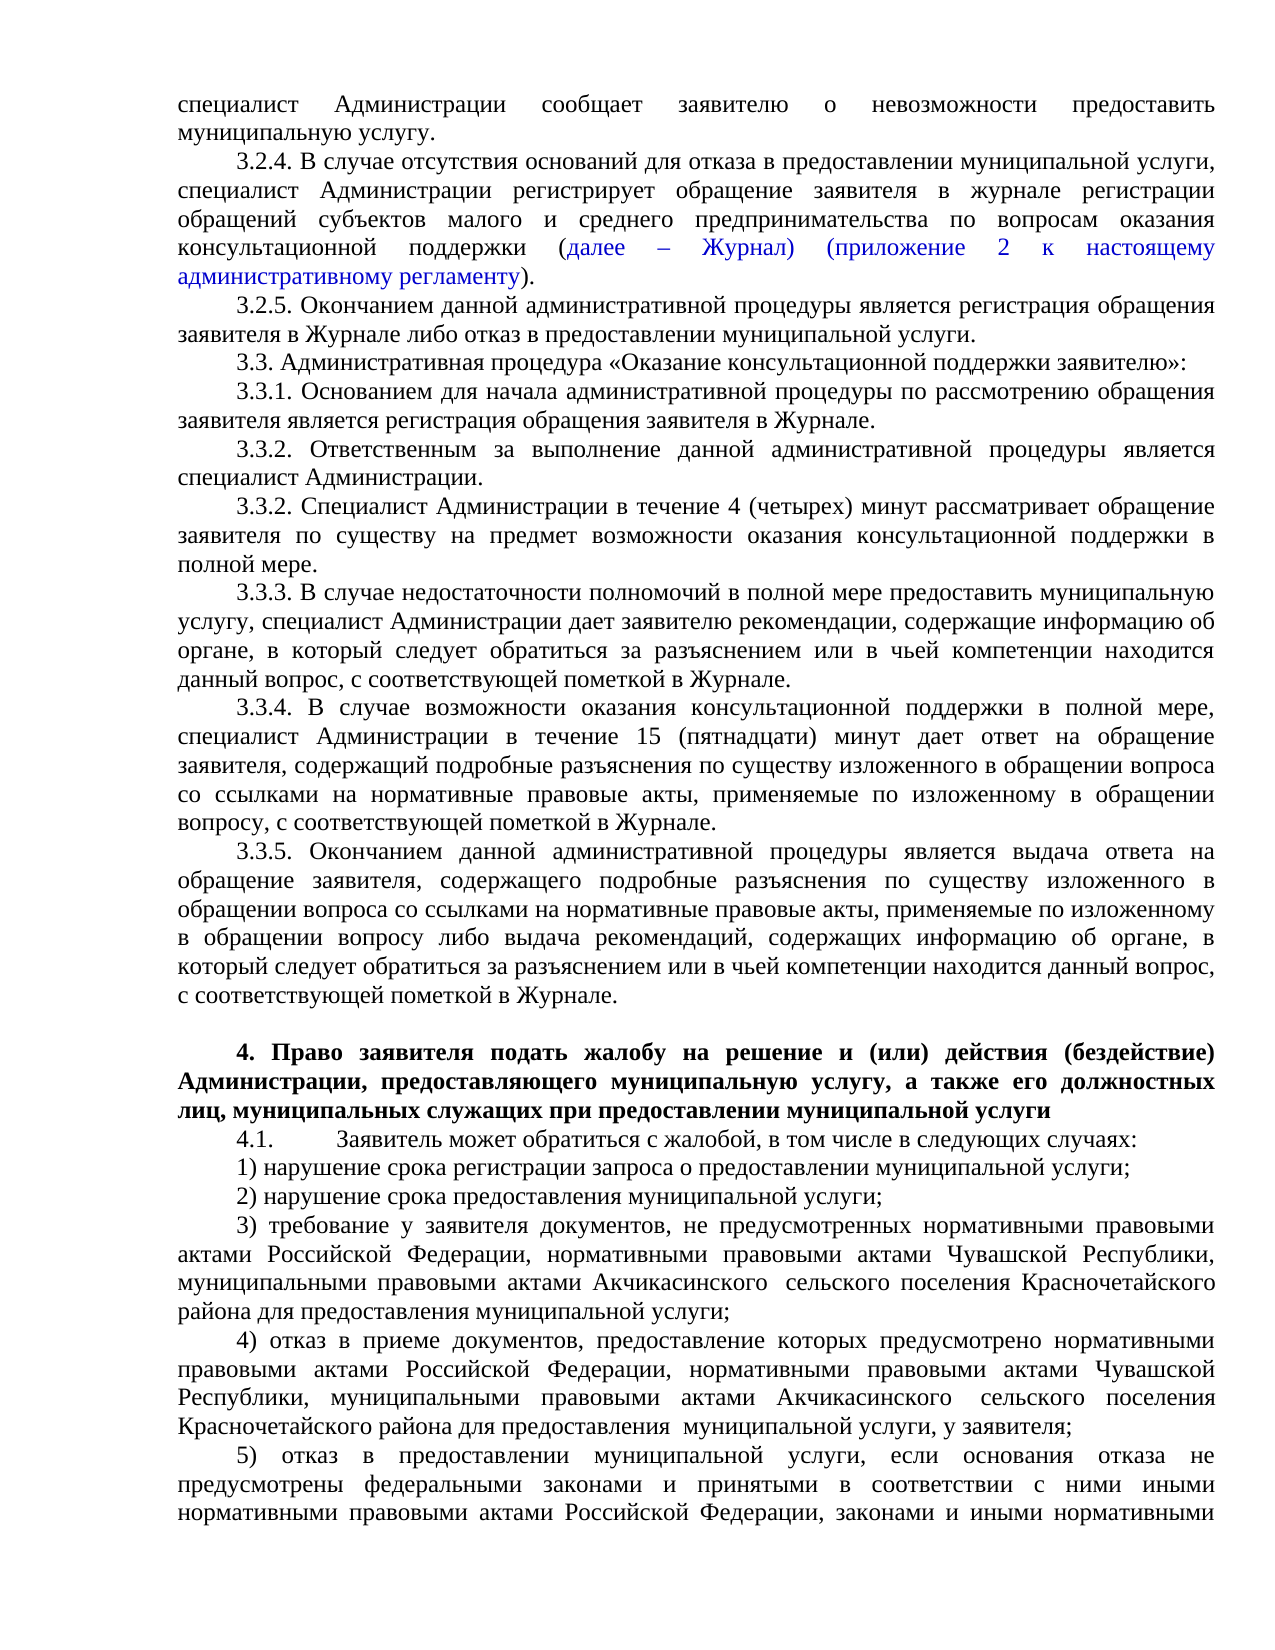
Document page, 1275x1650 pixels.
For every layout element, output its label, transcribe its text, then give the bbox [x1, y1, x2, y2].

text 4.1. Заявитель может обратиться с жалобой, в том числе в следующих случаях: [177, 1124, 1216, 1152]
text 3.3.2. Ответственным за выполнение данной административной процедуры является специалист Администрации. [177, 434, 1216, 491]
text 3.3.3. В случае недостаточности полномочий в полной мере предоставить муниципальную услугу, специалист Администрации дает заявителю рекомендации, содержащие информацию об органе, в который следует обратиться за разъяснением или в чьей компетенции находится данный вопрос, с соответствующей пометкой в Журнале. [177, 577, 1216, 692]
text 3) требование у заявителя документов, не предусмотренных нормативными правовыми актами Российской Федерации, нормативными правовыми актами Чувашской Республики, муниципальными правовыми актами Акчикасинского сельского поселения Красночетайского района для предоставления муниципальной услуги; [177, 1210, 1216, 1325]
text 3.2.5. Окончанием данной административной процедуры является регистрация обращения заявителя в Журнале либо отказ в предоставлении муниципальной услуги. [177, 290, 1216, 347]
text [177, 1440, 1216, 1526]
text 4. Право заявителя подать жалобу на решение и (или) действия (бездействие) Администрации, предоставляющего муниципальную услугу, а также его должностных лиц, муниципальных служащих при предоставлении муниципальной услуги [177, 1037, 1216, 1124]
text 3.3. Административная процедура «Оказание консультационной поддержки заявителю»: [177, 347, 1216, 376]
text 3.3.2. Специалист Администрации в течение 4 (четырех) минут рассматривает обращение заявителя по существу на предмет возможности оказания консультационной поддержки в полной мере. [177, 491, 1216, 577]
text 2) нарушение срока предоставления муниципальной услуги; [177, 1181, 1216, 1210]
text 1) нарушение срока регистрации запроса о предоставлении муниципальной услуги; [177, 1152, 1216, 1181]
text 3.3.4. В случае возможности оказания консультационной поддержки в полной мере, специалист Администрации в течение 15 (пятнадцати) минут дает ответ на обращение заявителя, содержащий подробные разъяснения по существу изложенного в обращении вопроса со ссылками на нормативные правовые акты, применяемые по изложенному в обращении вопросу, с соответствующей пометкой в Журнале. [177, 692, 1216, 836]
text 3.3.1. Основанием для начала административной процедуры по рассмотрению обращения заявителя является регистрация обращения заявителя в Журнале. [177, 376, 1216, 434]
text 3.3.5. Окончанием данной административной процедуры является выдача ответа на обращение заявителя, содержащего подробные разъяснения по существу изложенного в обращении вопроса со ссылками на нормативные правовые акты, применяемые по изложенному в обращении вопросу либо выдача рекомендаций, содержащих информацию об органе, в который следует обратиться за разъяснением или в чьей компетенции находится данный вопрос, с соответствующей пометкой в Журнале. [177, 836, 1216, 1009]
text 4) отказ в приеме документов, предоставление которых предусмотрено нормативными правовыми актами Российской Федерации, нормативными правовыми актами Чувашской Республики, муниципальными правовыми актами Акчикасинского сельского поселения Красночетайского района для предоставления муниципальной услуги, у заявителя; [177, 1325, 1216, 1440]
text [177, 89, 1216, 146]
text 3.2.4. В случае отсутствия оснований для отказа в предоставлении муниципальной услуги, специалист Администрации регистрирует обращение заявителя в журнале регистрации обращений субъектов малого и среднего предпринимательства по вопросам оказания консультационной поддержки (далее – Журнал) (приложение 2 к настоящему административному регламенту). [177, 146, 1216, 290]
